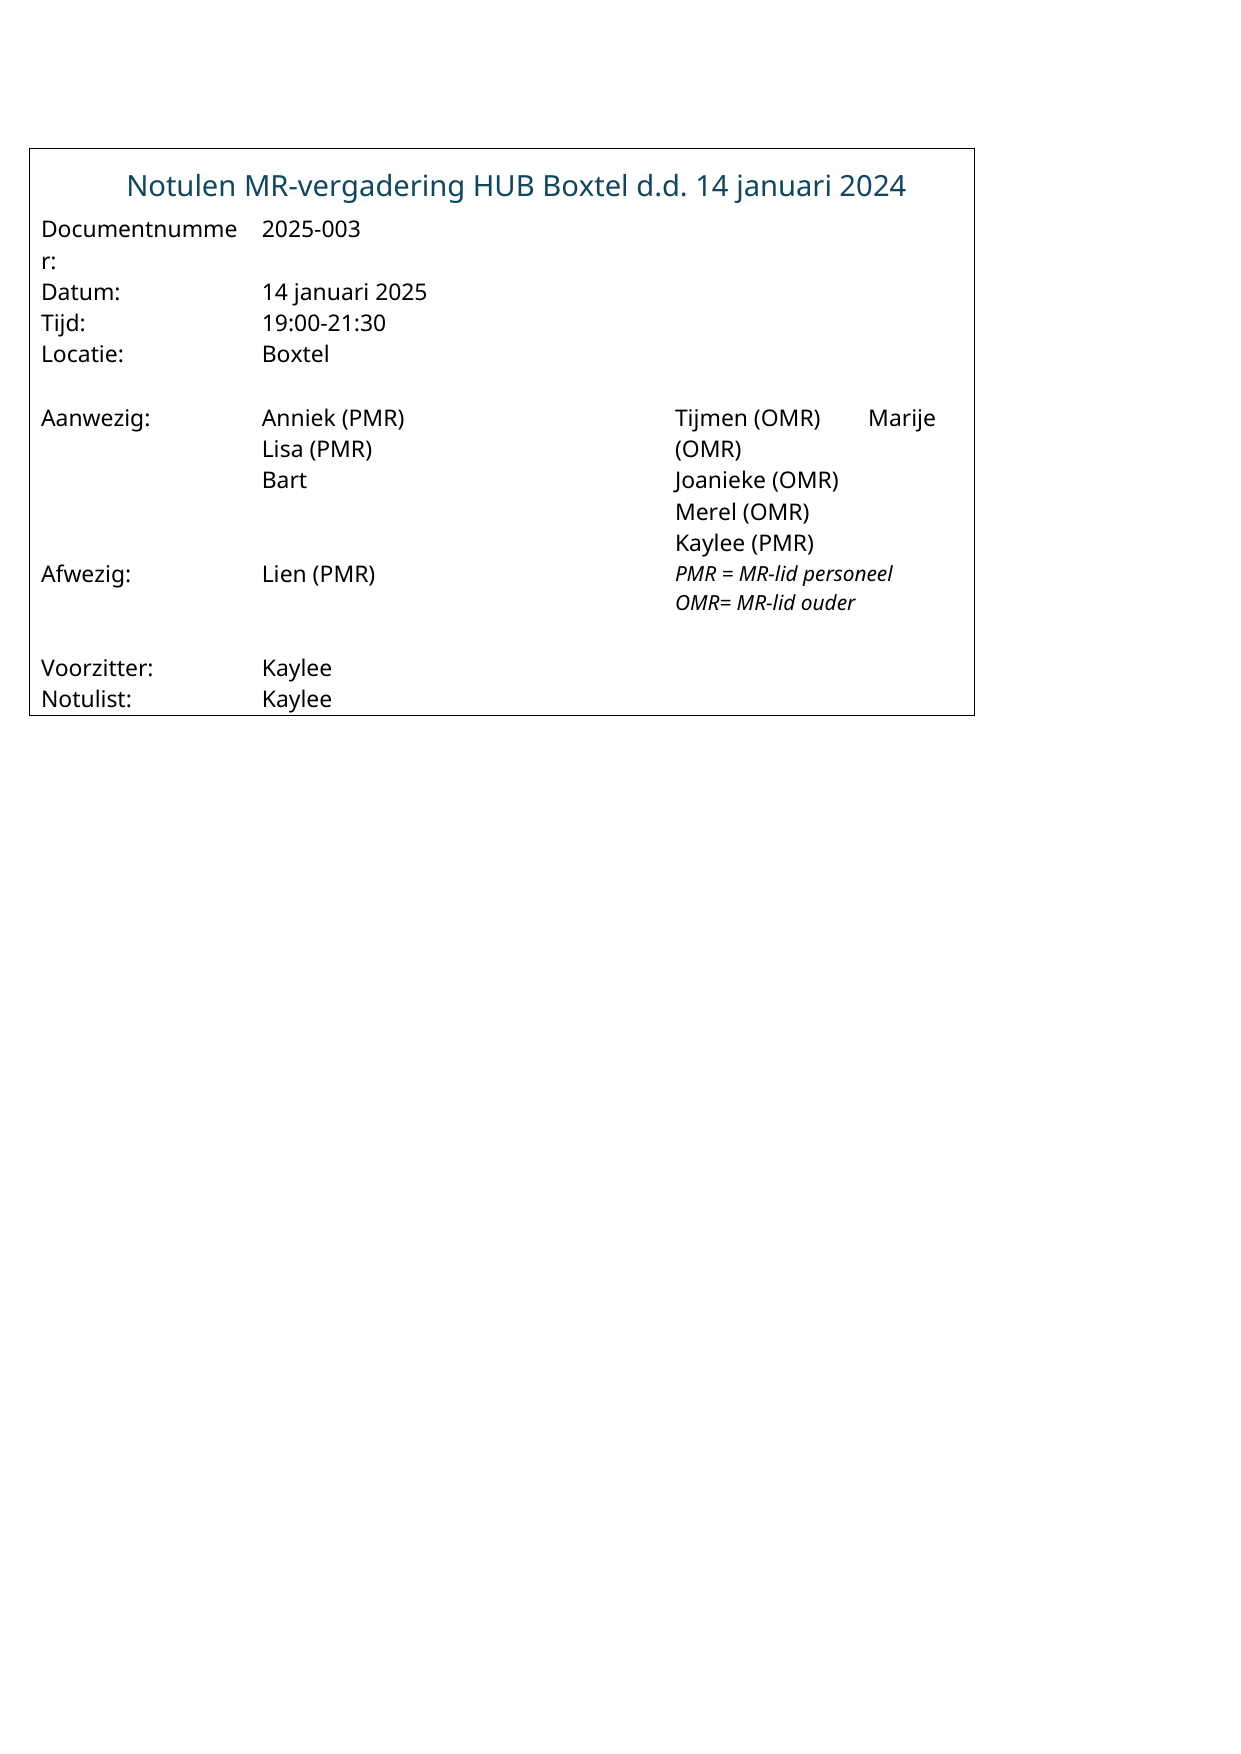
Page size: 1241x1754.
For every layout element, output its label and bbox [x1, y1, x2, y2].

table_header [30, 149, 974, 714]
